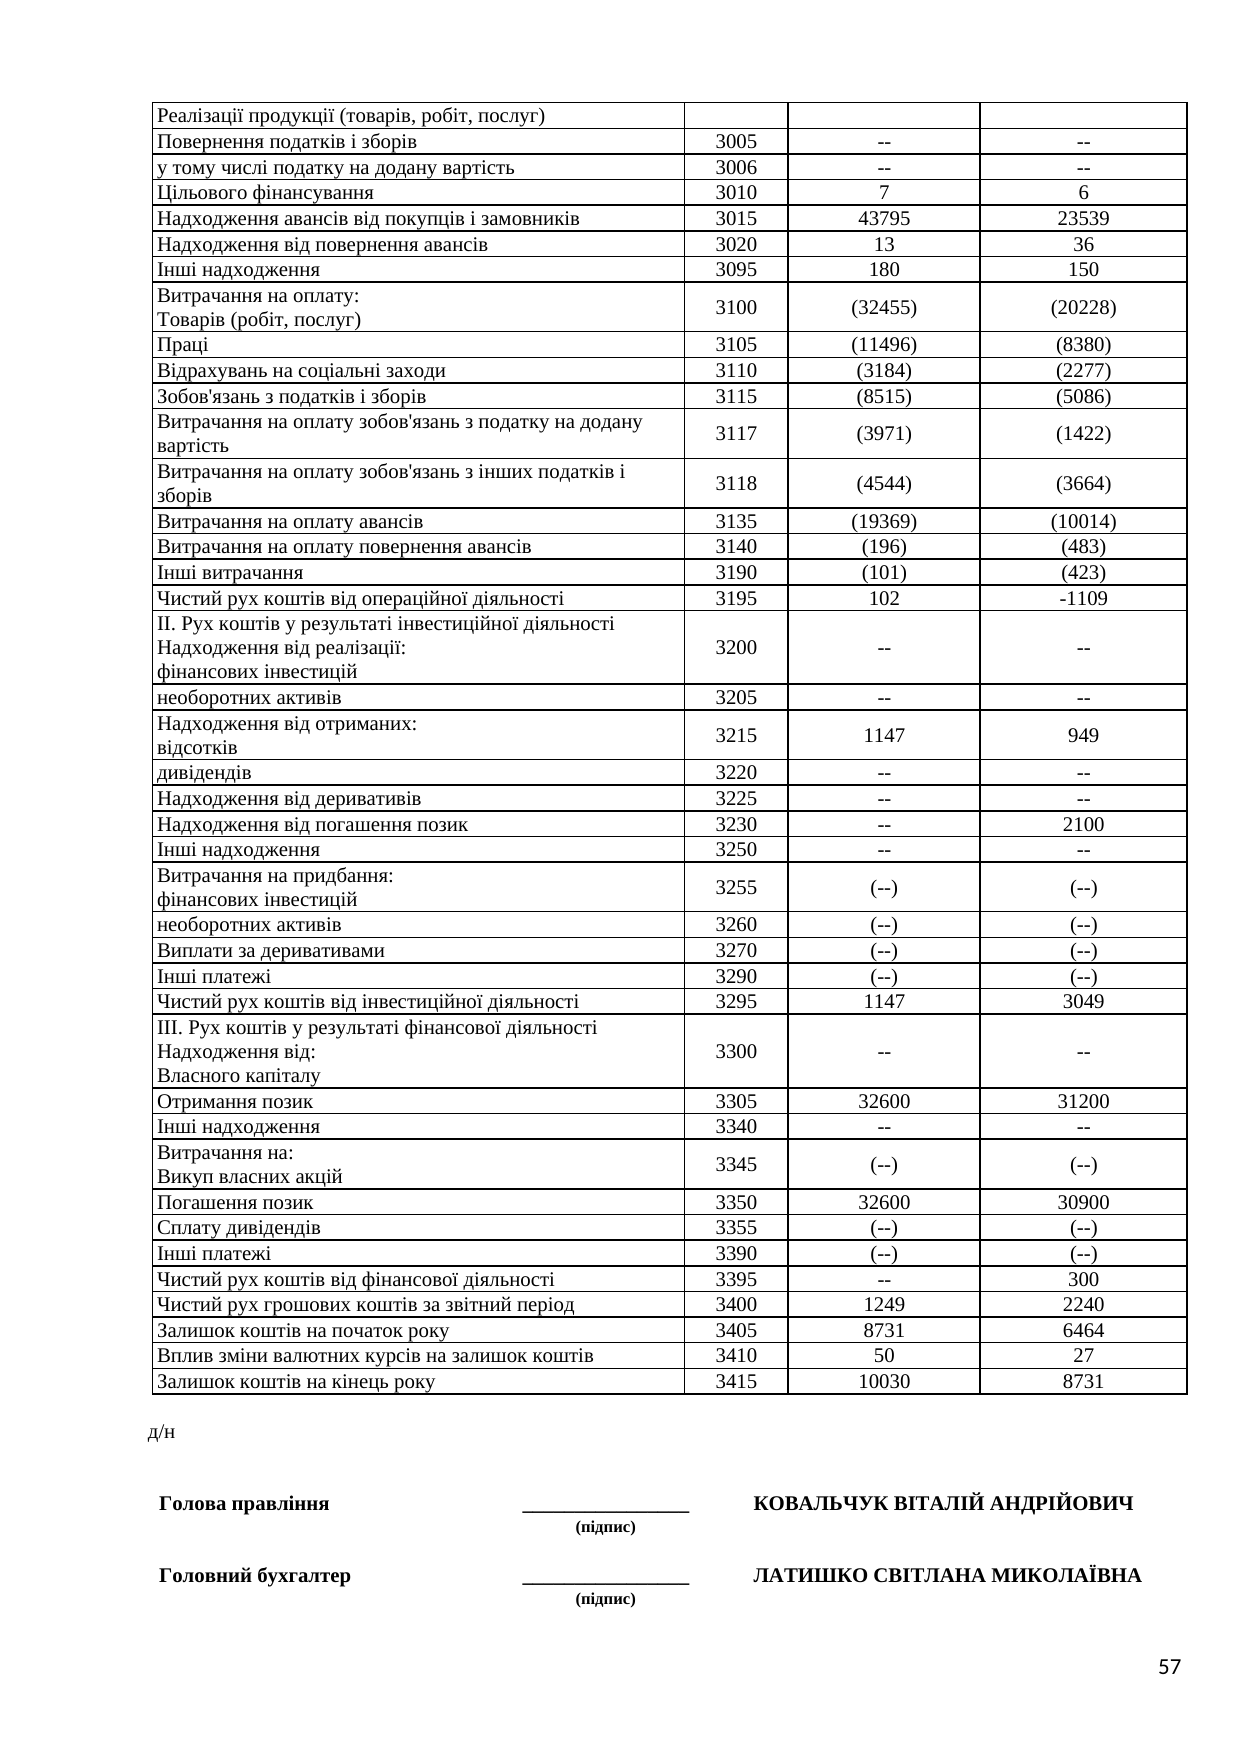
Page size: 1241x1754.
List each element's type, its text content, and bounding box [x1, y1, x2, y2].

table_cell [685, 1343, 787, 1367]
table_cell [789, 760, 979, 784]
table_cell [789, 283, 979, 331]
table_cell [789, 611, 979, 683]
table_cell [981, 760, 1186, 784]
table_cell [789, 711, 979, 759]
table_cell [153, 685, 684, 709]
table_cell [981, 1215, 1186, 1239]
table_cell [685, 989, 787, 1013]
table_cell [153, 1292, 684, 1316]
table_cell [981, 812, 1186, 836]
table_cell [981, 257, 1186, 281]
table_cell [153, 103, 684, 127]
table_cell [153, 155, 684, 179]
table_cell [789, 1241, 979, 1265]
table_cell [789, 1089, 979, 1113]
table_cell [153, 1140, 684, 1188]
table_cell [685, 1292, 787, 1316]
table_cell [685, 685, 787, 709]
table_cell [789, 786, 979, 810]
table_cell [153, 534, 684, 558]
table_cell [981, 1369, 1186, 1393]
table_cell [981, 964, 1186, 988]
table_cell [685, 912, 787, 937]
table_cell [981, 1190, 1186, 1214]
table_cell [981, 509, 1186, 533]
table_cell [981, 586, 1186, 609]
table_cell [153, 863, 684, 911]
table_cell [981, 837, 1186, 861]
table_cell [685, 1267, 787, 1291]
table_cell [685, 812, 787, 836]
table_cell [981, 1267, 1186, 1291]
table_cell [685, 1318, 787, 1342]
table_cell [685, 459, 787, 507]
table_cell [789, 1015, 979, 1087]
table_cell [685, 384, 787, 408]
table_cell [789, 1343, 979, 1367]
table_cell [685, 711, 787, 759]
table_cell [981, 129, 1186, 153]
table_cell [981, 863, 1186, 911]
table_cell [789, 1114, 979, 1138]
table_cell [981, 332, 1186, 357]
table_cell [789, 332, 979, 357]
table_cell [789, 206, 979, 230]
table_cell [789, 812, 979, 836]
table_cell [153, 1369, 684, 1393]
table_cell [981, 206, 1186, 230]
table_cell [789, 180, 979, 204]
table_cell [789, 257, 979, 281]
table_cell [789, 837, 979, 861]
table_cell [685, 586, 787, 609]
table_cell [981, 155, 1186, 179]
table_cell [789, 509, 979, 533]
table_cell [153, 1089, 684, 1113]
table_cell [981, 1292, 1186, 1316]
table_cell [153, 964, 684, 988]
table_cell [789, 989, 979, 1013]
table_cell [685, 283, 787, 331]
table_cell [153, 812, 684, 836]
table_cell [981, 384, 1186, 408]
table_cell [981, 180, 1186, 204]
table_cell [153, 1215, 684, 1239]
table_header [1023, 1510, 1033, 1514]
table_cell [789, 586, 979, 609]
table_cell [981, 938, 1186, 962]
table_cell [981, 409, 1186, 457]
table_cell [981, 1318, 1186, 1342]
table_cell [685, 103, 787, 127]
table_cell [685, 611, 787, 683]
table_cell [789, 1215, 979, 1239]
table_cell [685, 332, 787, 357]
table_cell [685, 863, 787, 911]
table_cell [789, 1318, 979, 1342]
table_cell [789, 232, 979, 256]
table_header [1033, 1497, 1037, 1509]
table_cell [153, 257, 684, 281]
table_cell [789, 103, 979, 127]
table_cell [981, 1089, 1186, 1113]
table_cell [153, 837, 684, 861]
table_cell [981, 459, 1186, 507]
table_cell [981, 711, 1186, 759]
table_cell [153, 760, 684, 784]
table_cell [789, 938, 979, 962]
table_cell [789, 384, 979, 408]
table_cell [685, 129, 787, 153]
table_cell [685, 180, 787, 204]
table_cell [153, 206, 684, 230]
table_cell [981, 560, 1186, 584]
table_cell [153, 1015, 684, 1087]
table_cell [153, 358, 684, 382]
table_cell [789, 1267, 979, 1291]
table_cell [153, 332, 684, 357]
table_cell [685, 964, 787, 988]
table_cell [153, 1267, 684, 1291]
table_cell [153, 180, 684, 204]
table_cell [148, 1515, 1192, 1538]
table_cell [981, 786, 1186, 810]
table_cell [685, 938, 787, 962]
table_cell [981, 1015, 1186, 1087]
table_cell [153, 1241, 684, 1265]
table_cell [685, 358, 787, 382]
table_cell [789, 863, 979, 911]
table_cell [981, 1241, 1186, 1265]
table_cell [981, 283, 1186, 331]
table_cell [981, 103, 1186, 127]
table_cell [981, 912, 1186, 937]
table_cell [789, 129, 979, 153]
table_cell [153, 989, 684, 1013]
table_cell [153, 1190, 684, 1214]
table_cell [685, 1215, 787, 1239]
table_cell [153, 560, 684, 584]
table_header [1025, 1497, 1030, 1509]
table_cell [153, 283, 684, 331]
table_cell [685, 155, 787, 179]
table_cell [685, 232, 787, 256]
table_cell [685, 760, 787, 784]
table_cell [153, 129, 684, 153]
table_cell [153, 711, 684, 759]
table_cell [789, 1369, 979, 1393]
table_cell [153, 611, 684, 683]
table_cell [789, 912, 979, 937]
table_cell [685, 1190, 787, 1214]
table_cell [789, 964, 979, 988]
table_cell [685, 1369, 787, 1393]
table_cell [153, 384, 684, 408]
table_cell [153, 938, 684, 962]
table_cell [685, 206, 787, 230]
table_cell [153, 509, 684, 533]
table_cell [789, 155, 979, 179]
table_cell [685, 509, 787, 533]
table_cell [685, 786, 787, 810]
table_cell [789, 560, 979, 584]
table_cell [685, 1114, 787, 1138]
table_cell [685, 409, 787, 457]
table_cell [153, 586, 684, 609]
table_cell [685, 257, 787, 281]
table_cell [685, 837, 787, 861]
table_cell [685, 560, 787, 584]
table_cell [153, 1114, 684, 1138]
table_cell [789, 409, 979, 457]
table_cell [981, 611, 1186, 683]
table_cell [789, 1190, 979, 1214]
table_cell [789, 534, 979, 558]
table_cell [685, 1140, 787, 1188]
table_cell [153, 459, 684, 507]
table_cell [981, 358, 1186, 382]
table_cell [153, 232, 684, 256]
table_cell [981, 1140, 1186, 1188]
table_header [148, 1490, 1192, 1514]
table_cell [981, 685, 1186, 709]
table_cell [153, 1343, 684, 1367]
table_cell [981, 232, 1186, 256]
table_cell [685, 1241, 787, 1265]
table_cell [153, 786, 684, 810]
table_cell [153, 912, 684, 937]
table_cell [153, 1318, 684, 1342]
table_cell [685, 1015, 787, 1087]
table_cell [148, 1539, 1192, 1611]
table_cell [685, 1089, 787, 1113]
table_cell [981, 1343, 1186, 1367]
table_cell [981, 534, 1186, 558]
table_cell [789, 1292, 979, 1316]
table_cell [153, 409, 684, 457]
text д/н [148, 1419, 1181, 1443]
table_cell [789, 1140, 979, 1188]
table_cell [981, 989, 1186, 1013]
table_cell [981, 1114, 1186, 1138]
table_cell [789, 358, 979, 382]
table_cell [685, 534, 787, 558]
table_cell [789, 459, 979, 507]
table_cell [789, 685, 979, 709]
